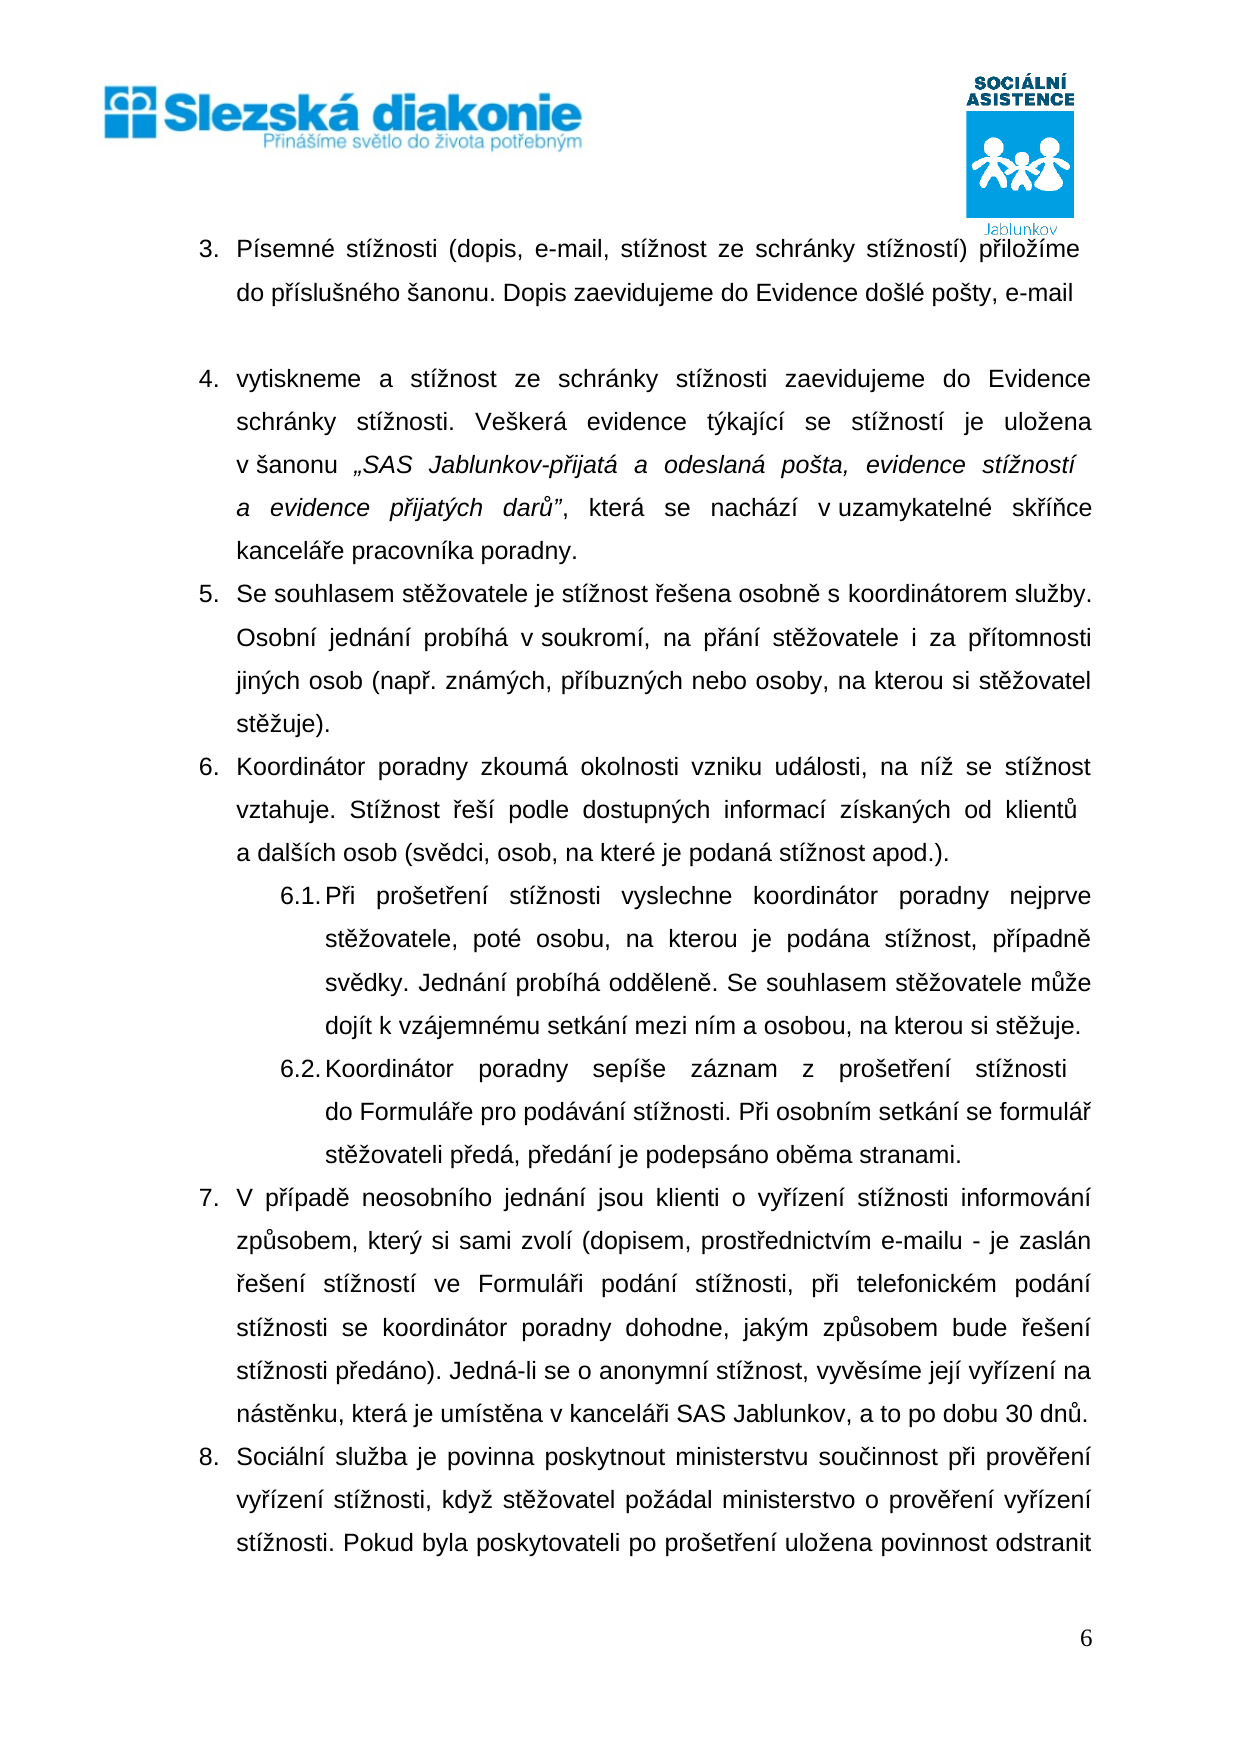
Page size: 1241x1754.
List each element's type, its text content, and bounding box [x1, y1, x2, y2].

list V případě neosobního jednání jsou klienti o vyřízení stížnosti informování způsobem, který si sami zvolí (dopisem, prostřednictvím e-mailu - je zaslán řešení stížností ve Formuláři podání stížnosti, při telefonickém podání stížnosti se koordinátor poradny dohodne, jakým způsobem bude řešení stížnosti předáno). Jedná-li se o anonymní stížnost, vyvěsíme její vyřízení na nástěnku, která je umístěna v kanceláři SAS Jablunkov, a to po dobu 30 dnů. [199, 1183, 1093, 1428]
list vytiskneme a stížnost ze schránky stížnosti zaevidujeme do Evidence schránky stížnosti. Veškerá evidence týkající se stížností je uložena v šanonu „SAS Jablunkov-přijatá a odeslaná pošta, evidence stížností a evidence přijatých darů”, která se nachází v uzamykatelné skříňce kanceláře pracovníka poradny. [199, 364, 1093, 565]
list Koordinátor poradny sepíše záznam z prošetření stížnosti do Formuláře pro podávání stížnosti. Při osobním setkání se formulář stěžovateli předá, předání je podepsáno oběma stranami. [280, 1054, 1093, 1169]
picture [966, 219, 1074, 235]
picture [1056, 97, 1064, 102]
picture [973, 138, 1069, 190]
picture [97, 79, 589, 156]
list Se souhlasem stěžovatele je stížnost řešena osobně s koordinátorem služby. Osobní jednání probíhá v soukromí, na přání stěžovatele i za přítomnosti jiných osob (např. známých, příbuzných nebo osoby, na kterou si stěžovatel stěžuje). [199, 579, 1093, 738]
list Koordinátor poradny zkoumá okolnosti vzniku události, na níž se stížnost vztahuje. Stížnost řeší podle dostupných informací získaných od klientů a dalších osob (svědci, osob, na které je podaná stížnost apod.). [199, 752, 1093, 867]
picture [966, 73, 1074, 110]
list Písemné stížnosti (dopis, e-mail, stížnost ze schránky stížností) přiložíme do příslušného šanonu. Dopis zaevidujeme do Evidence došlé pošty, e-mail [199, 234, 1093, 306]
list Při prošetření stížnosti vyslechne koordinátor poradny nejprve stěžovatele, poté osobu, na kterou je podána stížnost, případně svědky. Jednání probíhá odděleně. Se souhlasem stěžovatele může dojít k vzájemnému setkání mezi ním a osobou, na kterou si stěžuje. [280, 881, 1093, 1039]
